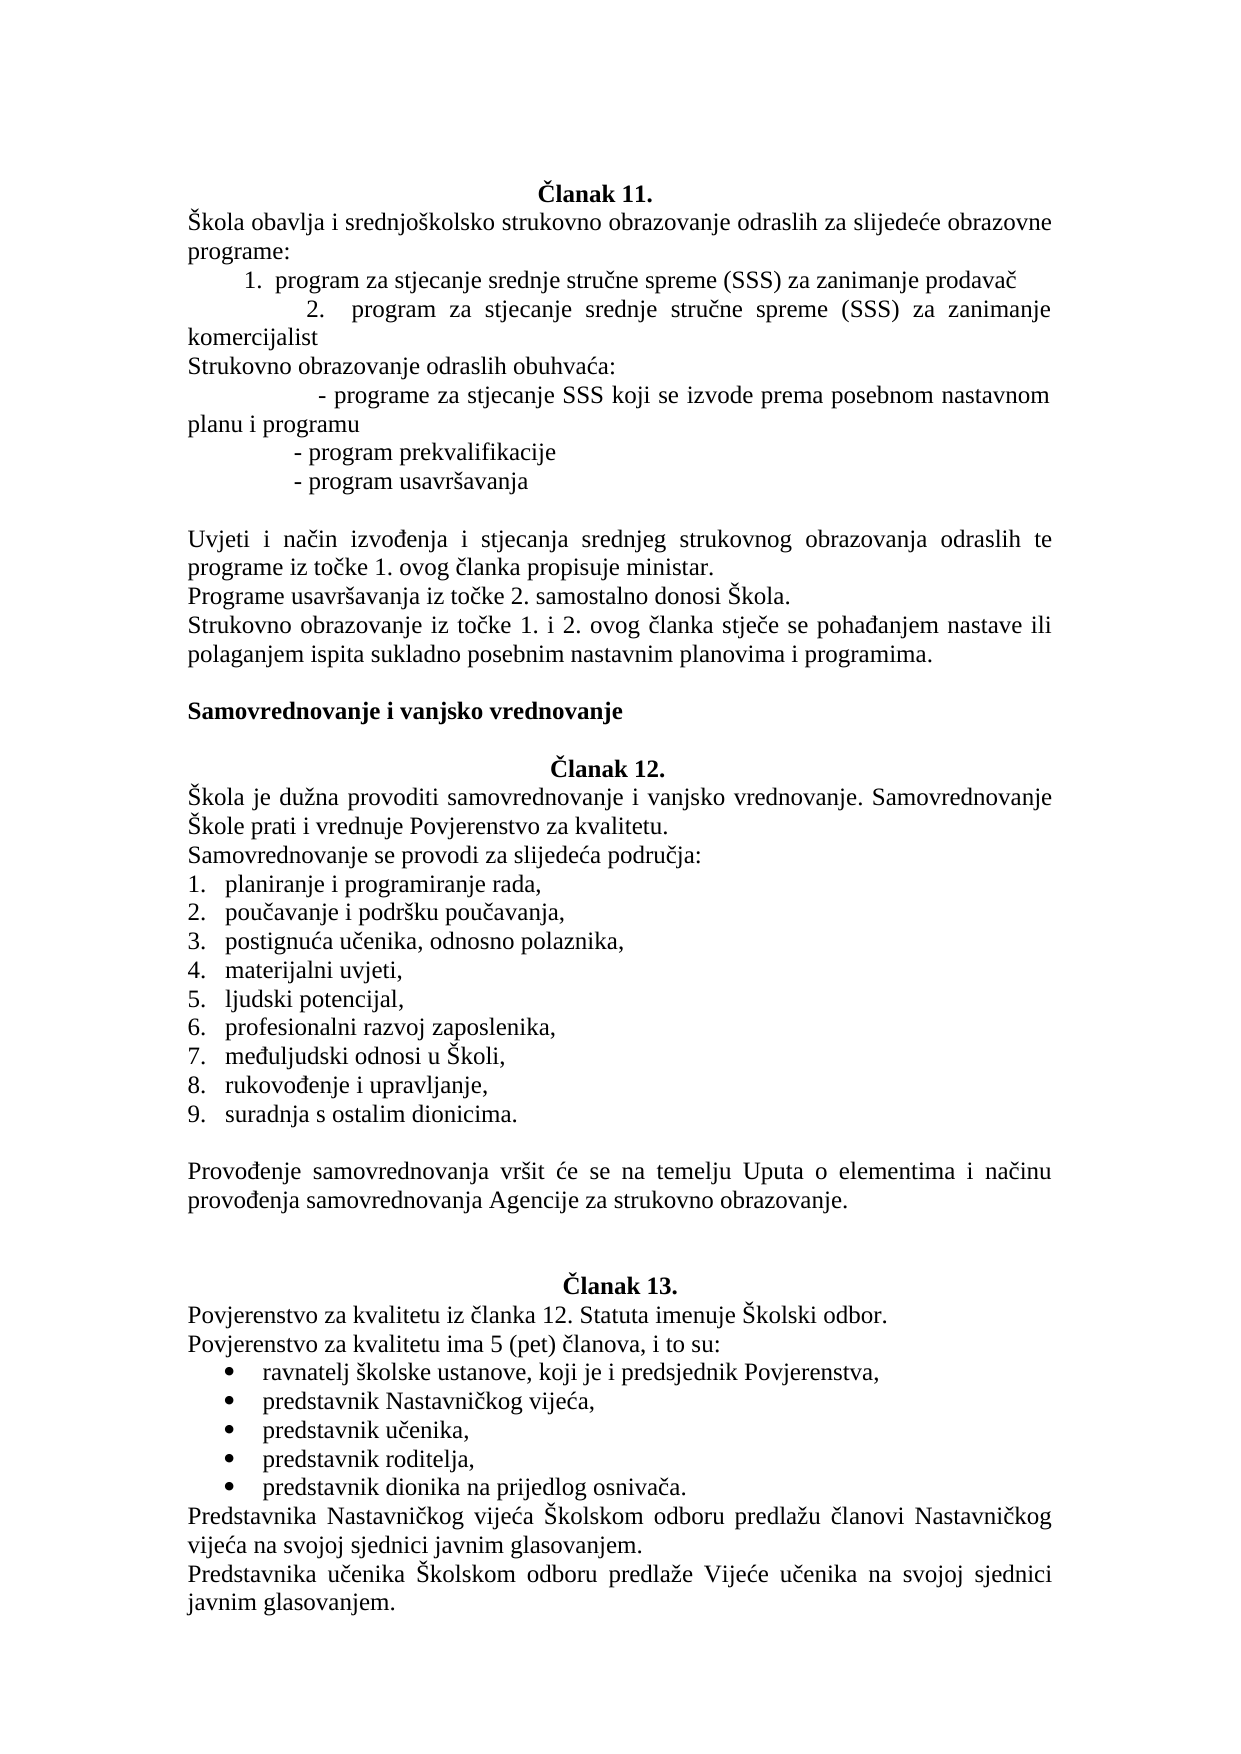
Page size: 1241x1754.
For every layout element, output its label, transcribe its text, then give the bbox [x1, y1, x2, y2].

text 1. program za stjecanje srednje stručne spreme (SSS) za zanimanje prodavač [187, 265, 1053, 294]
text Provođenje samovrednovanja vršit će se na temelju Uputa o elementima i načinu provođenja samovrednovanja Agencije za strukovno obrazovanje. [187, 1156, 1053, 1214]
list profesionalni razvoj zaposlenika, [187, 1012, 1053, 1041]
text Strukovno obrazovanje odraslih obuhvaća: [187, 351, 1053, 380]
text 2. program za stjecanje srednje stručne spreme (SSS) za zanimanje komercijalist [187, 294, 1053, 351]
text - program usavršavanja [187, 466, 1053, 495]
text Članak 12. [187, 754, 1053, 782]
text Povjerenstvo za kvalitetu iz članka 12. Statuta imenuje Školski odbor. [187, 1300, 1053, 1329]
list suradnja s ostalim dionicima. [187, 1099, 1053, 1127]
text Članak 11. [187, 179, 1053, 207]
list ravnatelj školske ustanove, koji je i predsjednik Povjerenstva, [225, 1357, 1053, 1386]
list rukovođenje i upravljanje, [187, 1070, 1053, 1099]
text - programe za stjecanje SSS koji se izvode prema posebnom nastavnom planu i programu [187, 380, 1053, 437]
text Predstavnika Nastavničkog vijeća Školskom odboru predlažu članovi Nastavničkog vijeća na svojoj sjednici javnim glasovanjem. [187, 1501, 1053, 1559]
text Škola obavlja i srednjoškolsko strukovno obrazovanje odraslih za slijedeće obrazovne programe: [187, 207, 1053, 265]
list predstavnik Nastavničkog vijeća, [225, 1386, 1053, 1415]
list predstavnik dionika na prijedlog osnivača. [225, 1472, 1053, 1501]
text Predstavnika učenika Školskom odboru predlaže Vijeće učenika na svojoj sjednici javnim glasovanjem. [187, 1559, 1053, 1616]
list materijalni uvjeti, [187, 955, 1053, 984]
text Strukovno obrazovanje iz točke 1. i 2. ovog članka stječe se pohađanjem nastave ili polaganjem ispita sukladno posebnim nastavnim planovima i programima. [187, 610, 1053, 667]
list međuljudski odnosi u Školi, [187, 1041, 1053, 1070]
text Povjerenstvo za kvalitetu ima 5 (pet) članova, i to su: [187, 1329, 1053, 1357]
text Članak 13. [187, 1271, 1053, 1300]
list predstavnik roditelja, [225, 1444, 1053, 1472]
list ljudski potencijal, [187, 984, 1053, 1012]
text Škola je dužna provoditi samovrednovanje i vanjsko vrednovanje. Samovrednovanje Škole prati i vrednuje Povjerenstvo za kvalitetu. [187, 782, 1053, 840]
list planiranje i programiranje rada, [187, 869, 1053, 897]
text - program prekvalifikacije [187, 437, 1053, 466]
text Samovrednovanje i vanjsko vrednovanje [187, 696, 1053, 725]
text Programe usavršavanja iz točke 2. samostalno donosi Škola. [187, 581, 1053, 610]
list postignuća učenika, odnosno polaznika, [187, 926, 1053, 955]
text Samovrednovanje se provodi za slijedeća područja: [187, 840, 1053, 869]
text Uvjeti i način izvođenja i stjecanja srednjeg strukovnog obrazovanja odraslih te programe iz točke 1. ovog članka propisuje ministar. [187, 524, 1053, 581]
list poučavanje i podršku poučavanja, [187, 897, 1053, 926]
list predstavnik učenika, [225, 1415, 1053, 1444]
